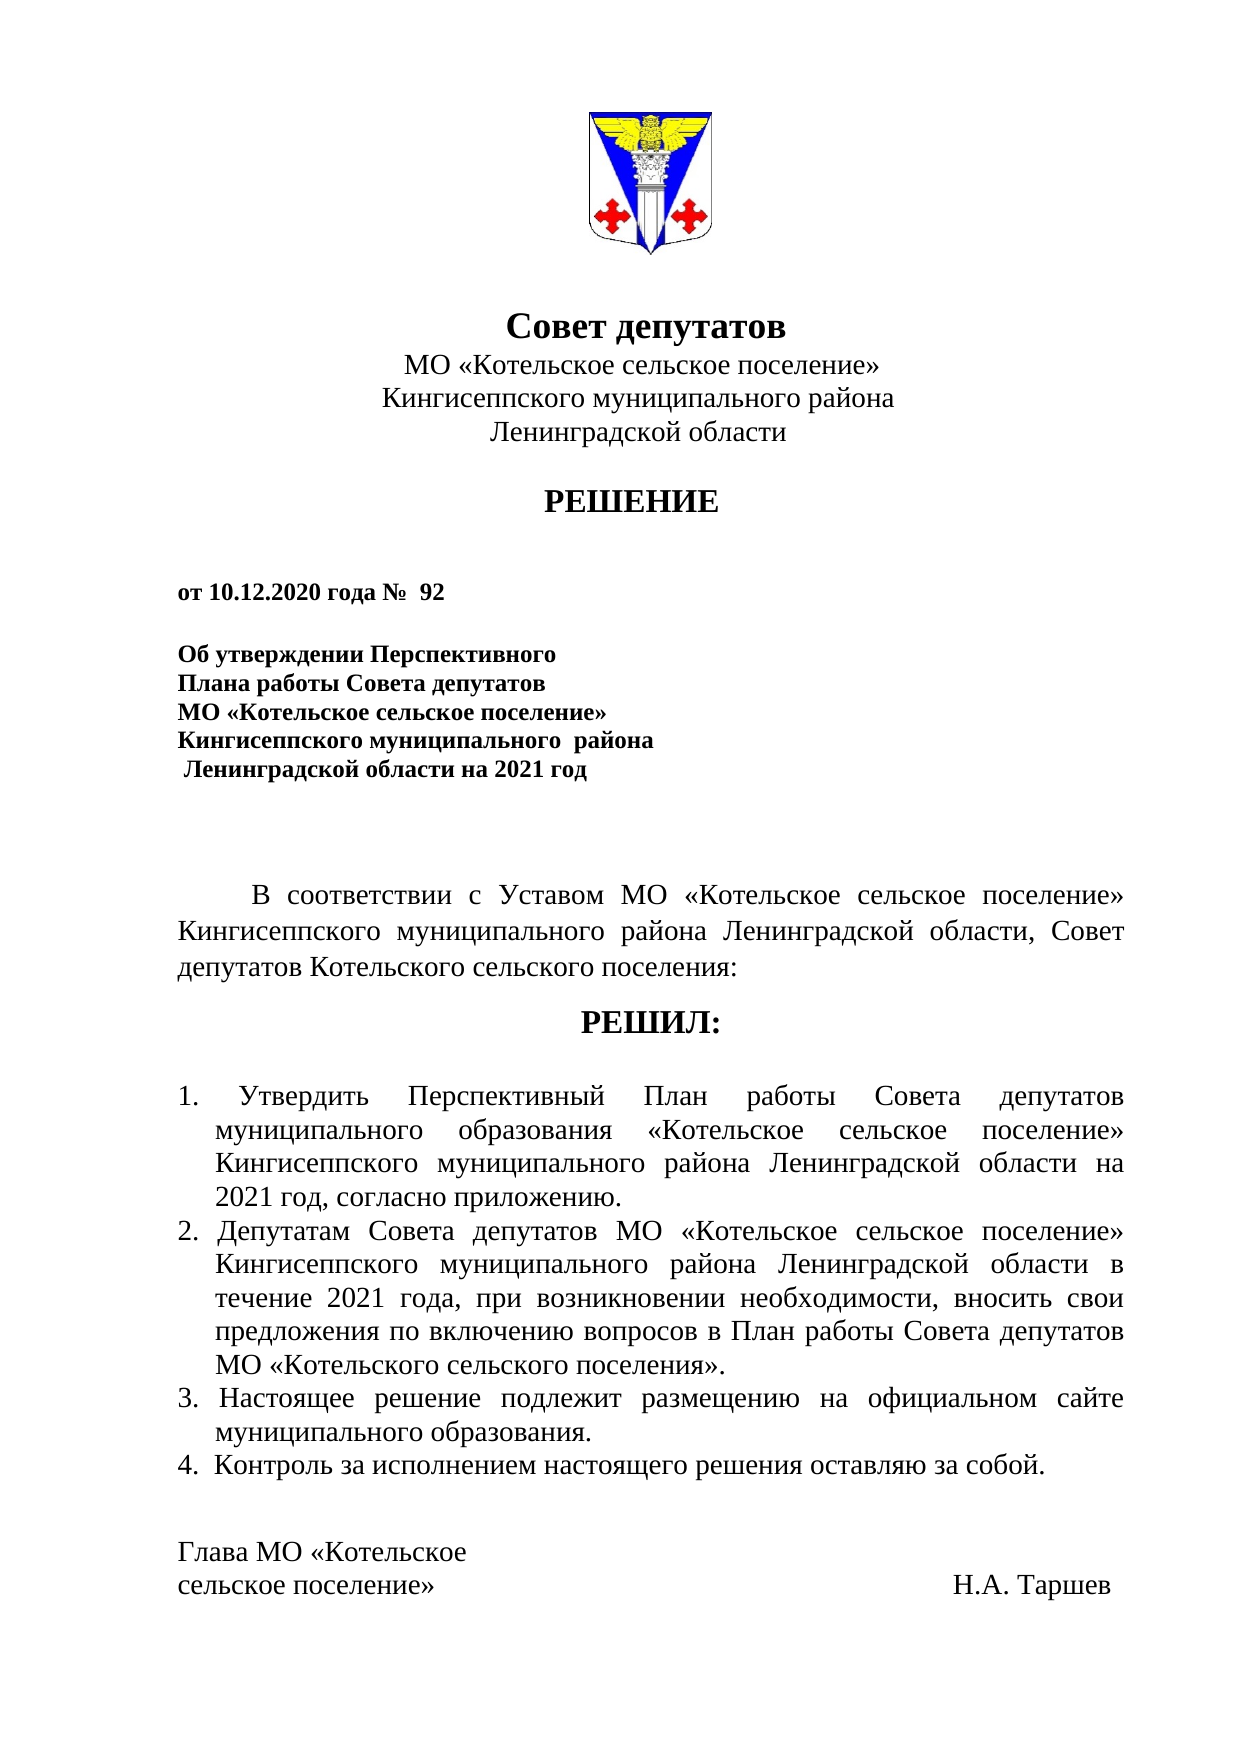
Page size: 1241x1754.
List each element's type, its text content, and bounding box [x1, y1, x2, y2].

text 4. Контроль за исполнением настоящего решения оставляю за собой. [177, 1447, 1125, 1481]
text Кингисеппского муниципального района [177, 380, 1099, 414]
text Глава МО «Котельское [177, 1534, 1125, 1567]
text от 10.12.2020 года № 92 [177, 577, 1099, 606]
text Плана работы Совета депутатов [177, 668, 1125, 697]
text МО «Котельское сельское поселение» [177, 697, 1125, 726]
text 3. Настоящее решение подлежит размещению на официальном сайте муниципального образования. [177, 1380, 1125, 1447]
text Кингисеппского муниципального района [177, 726, 1125, 754]
text Об утверждении Перспективного [177, 639, 1125, 668]
text МО «Котельское сельское поселение» [177, 347, 1099, 380]
text Ленинградской области на 2021 год [177, 754, 1125, 783]
text сельское поселение» Н.А. Таршев [177, 1567, 1125, 1601]
text Ленинградской области [177, 414, 1099, 447]
text Совет депутатов [177, 304, 1115, 347]
text В соответствии с Уставом МО «Котельское сельское поселение» Кингисеппского муниципального района Ленинградской области, Совет депутатов Котельского сельского поселения: [177, 877, 1125, 983]
text 1. Утвердить Перспективный План работы Совета депутатов муниципального образования «Котельское сельское поселение» Кингисеппского муниципального района Ленинградской области на 2021 год, согласно приложению. [177, 1078, 1125, 1213]
picture [589, 112, 712, 255]
text 2. Депутатам Совета депутатов МО «Котельское сельское поселение» Кингисеппского муниципального района Ленинградской области в течение 2021 года, при возникновении необходимости, вносить свои предложения по включению вопросов в План работы Совета депутатов МО «Котельского сельского поселения». [177, 1213, 1125, 1380]
text РЕШИЛ: [177, 1002, 1125, 1040]
text Решение [177, 481, 1125, 519]
